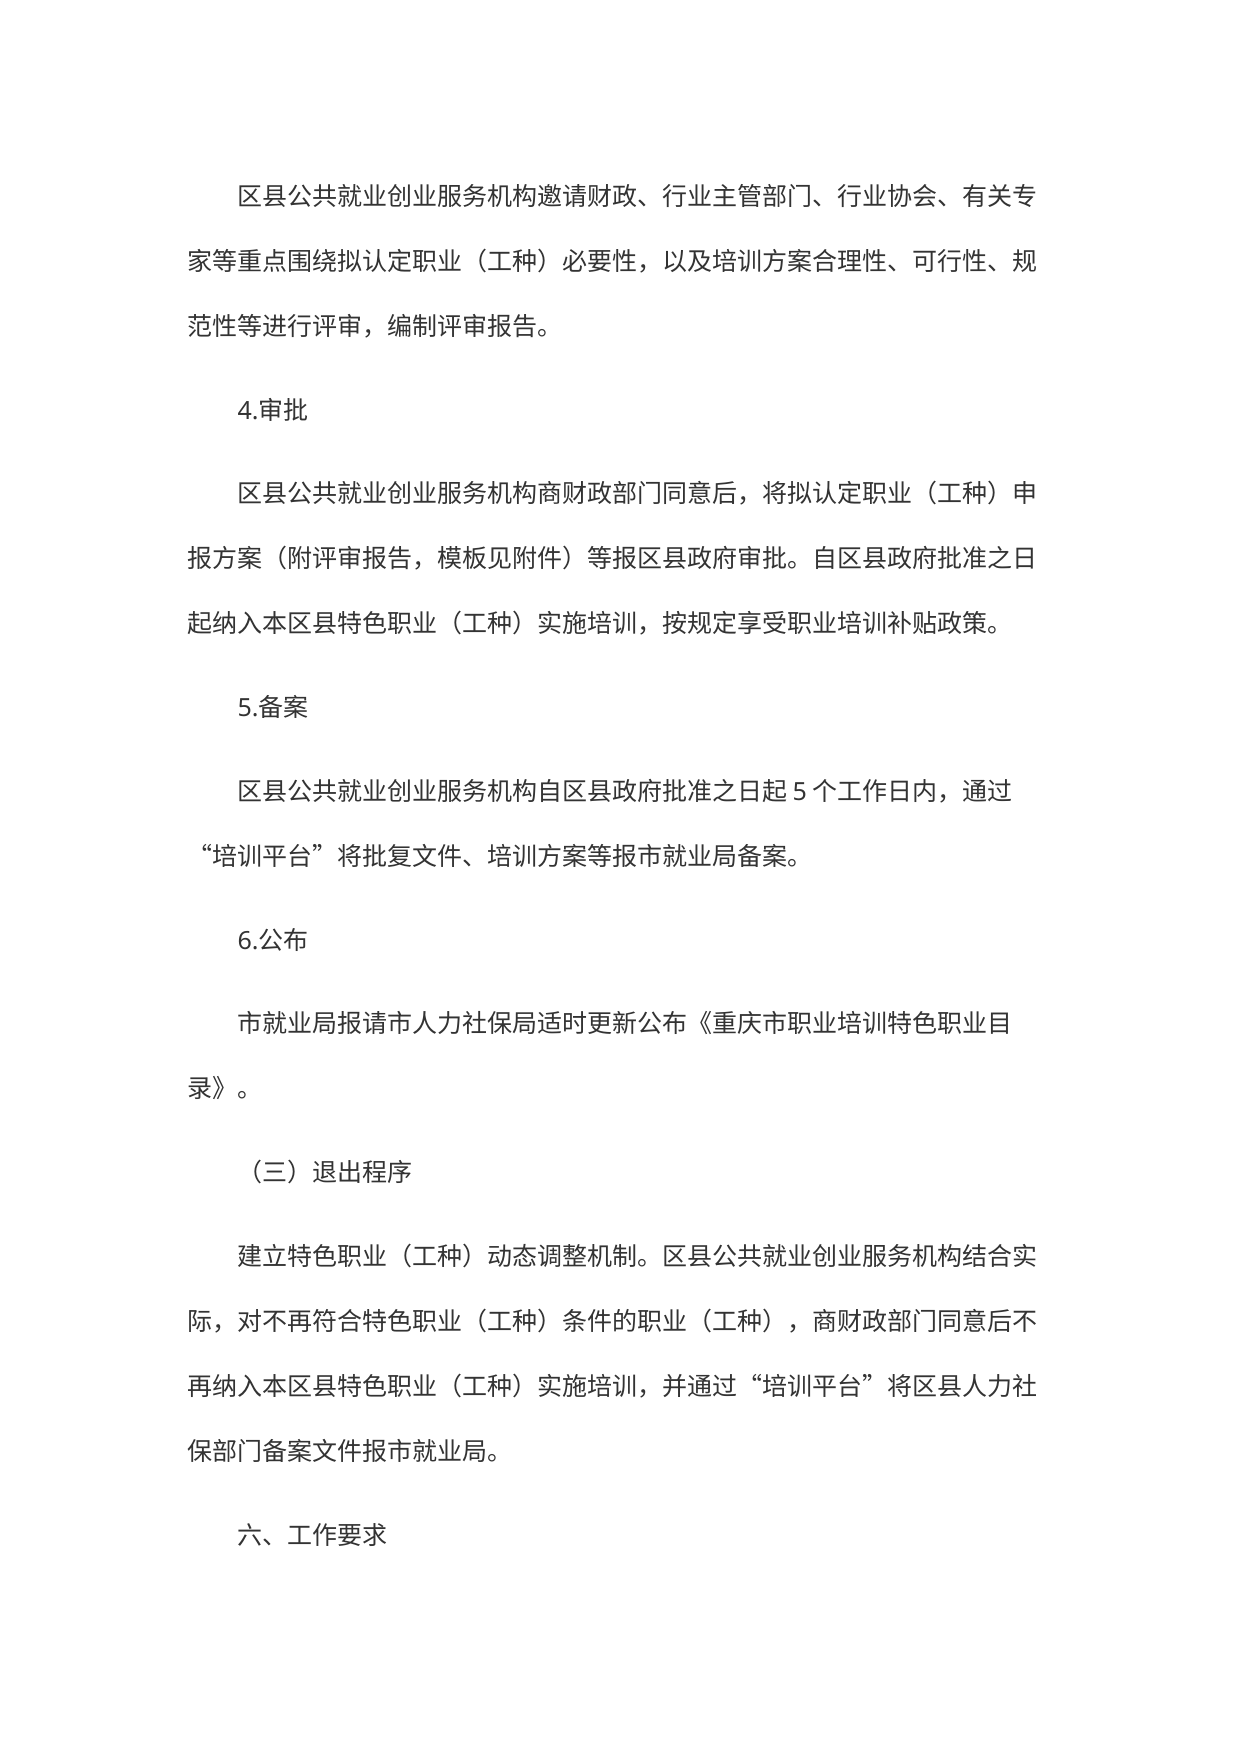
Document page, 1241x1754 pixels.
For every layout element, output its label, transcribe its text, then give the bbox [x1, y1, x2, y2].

text 区县公共就业创业服务机构商财政部门同意后，将拟认定职业（工种）申报方案（附评审报告，模板见附件）等报区县政府审批。自区县政府批准之日起纳入本区县特色职业（工种）实施培训，按规定享受职业培训补贴政策。 [187, 459, 1053, 654]
text 建立特色职业（工种）动态调整机制。区县公共就业创业服务机构结合实际，对不再符合特色职业（工种）条件的职业（工种），商财政部门同意后不再纳入本区县特色职业（工种）实施培训，并通过“培训平台”将区县人力社保部门备案文件报市就业局。 [187, 1222, 1053, 1482]
text 区县公共就业创业服务机构邀请财政、行业主管部门、行业协会、有关专家等重点围绕拟认定职业（工种）必要性，以及培训方案合理性、可行性、规范性等进行评审，编制评审报告。 [187, 162, 1053, 357]
text （三）退出程序 [187, 1138, 1053, 1203]
text 区县公共就业创业服务机构自区县政府批准之日起5个工作日内，通过“培训平台”将批复文件、培训方案等报市就业局备案。 [187, 757, 1053, 887]
text 5.备案 [187, 673, 1053, 738]
text 六、工作要求 [187, 1501, 1053, 1566]
text 6.公布 [187, 906, 1053, 971]
text 市就业局报请市人力社保局适时更新公布《重庆市职业培训特色职业目录》。 [187, 989, 1053, 1119]
text 4.审批 [187, 376, 1053, 441]
